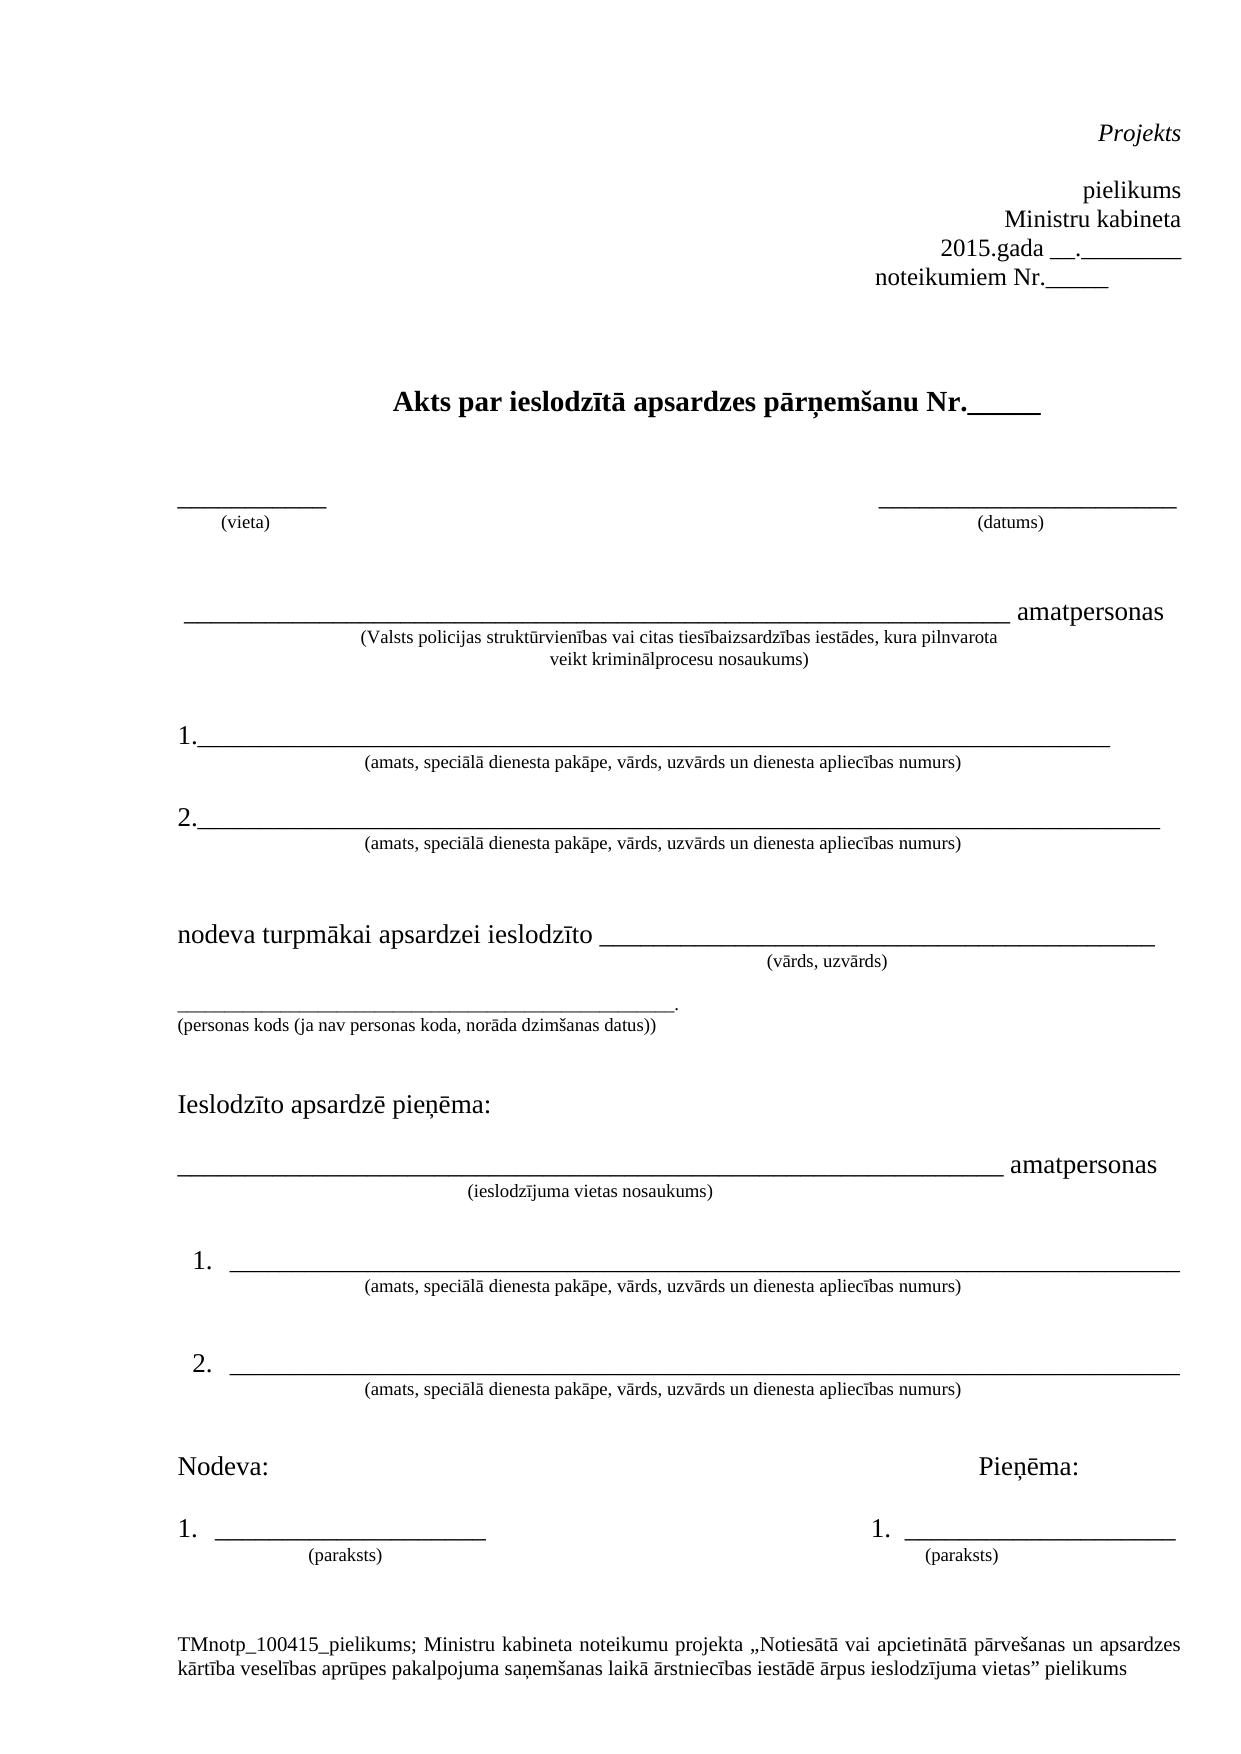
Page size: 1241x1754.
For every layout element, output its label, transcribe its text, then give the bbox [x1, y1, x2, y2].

text (vārds, uzvārds) [177, 949, 1181, 971]
text Projekts [777, 118, 1181, 147]
text Nodeva: Pieņēma: [177, 1450, 1181, 1481]
text _____________________________________________________. [177, 993, 1181, 1014]
text 2015.gada __.________ [177, 233, 1181, 262]
text _____________________________________________________________ amatpersonas [177, 1148, 1181, 1179]
text (amats, speciālā dienesta pakāpe, vārds, uzvārds un dienesta apliecības numurs) [177, 1275, 1181, 1297]
text (amats, speciālā dienesta pakāpe, vārds, uzvārds un dienesta apliecības numurs) [177, 1378, 1181, 1400]
list ____________________________________________________________________________ [192, 1347, 1181, 1378]
text Ieslodzīto apsardzē pieņēma: [177, 1088, 1181, 1119]
text 2._____________________________________________________________________________ [177, 801, 1181, 832]
text (amats, speciālā dienesta pakāpe, vārds, uzvārds un dienesta apliecības numurs) [177, 751, 1181, 772]
text ___________ ______________________ [177, 480, 1181, 511]
text (Valsts policijas struktūrvienības vai citas tiesībaizsardzības iestādes, kura pilnvarota [177, 626, 1181, 648]
list ____________________ 1. ____________________ [177, 1512, 1181, 1544]
text pielikums [777, 176, 1181, 204]
text (paraksts) (paraksts) [177, 1544, 1181, 1565]
text Ministru kabineta [177, 204, 1181, 233]
text (personas kods (ja nav personas koda, norāda dzimšanas datus)) [177, 1014, 1181, 1036]
text (vieta) (datums) [177, 511, 1181, 533]
list ____________________________________________________________________________ [192, 1244, 1181, 1275]
text Akts par ieslodzītā apsardzes pārņemšanu Nr._____ [177, 384, 1181, 418]
text (ieslodzījuma vietas nosaukums) [177, 1179, 1181, 1201]
text noteikumiem Nr._____ [177, 262, 1181, 291]
text nodeva turpmākai apsardzei ieslodzīto _________________________________________ [177, 918, 1181, 949]
text 1._________________________________________________________________________ [177, 719, 1181, 751]
text _____________________________________________________________ amatpersonas [177, 595, 1181, 626]
text veikt kriminālprocesu nosaukums) [177, 648, 1181, 669]
text (amats, speciālā dienesta pakāpe, vārds, uzvārds un dienesta apliecības numurs) [177, 832, 1181, 854]
